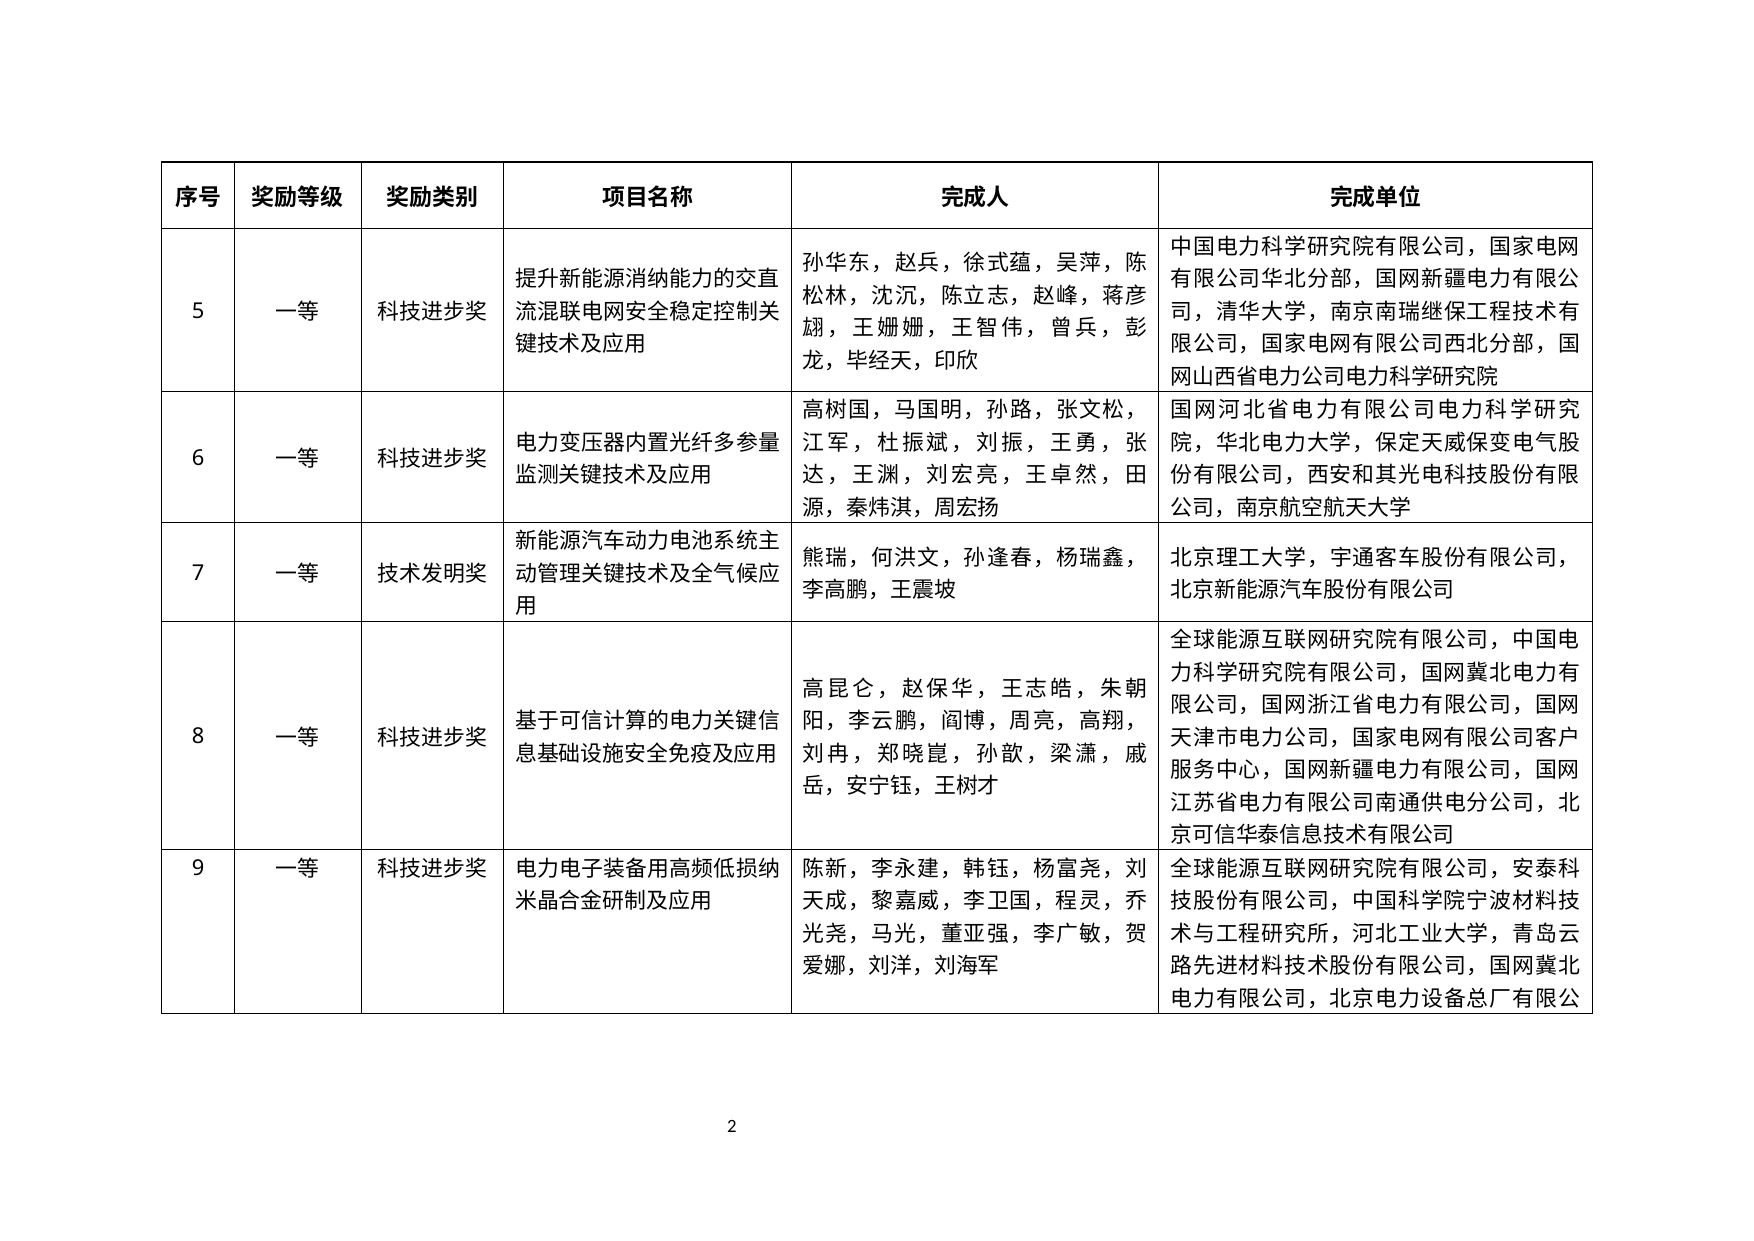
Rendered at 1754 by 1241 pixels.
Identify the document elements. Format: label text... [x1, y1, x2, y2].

table_cell 8 [162, 622, 234, 849]
table_cell 提升新能源消纳能力的交直流混联电网安全稳定控制关键技术及应用 [504, 229, 791, 391]
table_cell 基于可信计算的电力关键信息基础设施安全免疫及应用 [504, 622, 791, 849]
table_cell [1159, 850, 1592, 1013]
table_cell 科技进步奖 [362, 392, 503, 522]
table_cell 北京理工大学，宇通客车股份有限公司，北京新能源汽车股份有限公司 [1159, 523, 1592, 621]
table_cell 一等 [235, 850, 361, 1013]
table_cell 一等 [235, 229, 361, 391]
table_header 序号 [162, 163, 234, 227]
table_cell 高树国，马国明，孙路，张文松，江军，杜振斌，刘振，王勇，张达，王渊，刘宏亮，王卓然，田源，秦炜淇，周宏扬 [792, 392, 1158, 522]
table_cell 新能源汽车动力电池系统主动管理关键技术及全气候应用 [504, 523, 791, 621]
table_cell 电力电子装备用高频低损纳米晶合金研制及应用 [504, 850, 791, 1013]
table_cell 7 [162, 523, 234, 621]
table_cell 科技进步奖 [362, 850, 503, 1013]
table_header 完成人 [792, 163, 1158, 227]
table_cell 熊瑞，何洪文，孙逢春，杨瑞鑫，李高鹏，王震坡 [792, 523, 1158, 621]
table_header 完成单位 [1159, 163, 1592, 227]
table_header 项目名称 [504, 163, 791, 227]
table_cell 一等 [235, 622, 361, 849]
table_cell 国网河北省电力有限公司电力科学研究院，华北电力大学，保定天威保变电气股份有限公司，西安和其光电科技股份有限公司，南京航空航天大学 [1159, 392, 1592, 522]
table_cell 全球能源互联网研究院有限公司，中国电力科学研究院有限公司，国网冀北电力有限公司，国网浙江省电力有限公司，国网天津市电力公司，国家电网有限公司客户服务中心，国网新疆电力有限公司，国网江苏省电力有限公司南通供电分公司，北京可信华泰信息技术有限公司 [1159, 622, 1592, 849]
table_cell 9 [162, 850, 234, 1013]
table_cell 孙华东，赵兵，徐式蕴，吴萍，陈松林，沈沉，陈立志，赵峰，蒋彦翃，王姗姗，王智伟，曾兵，彭龙，毕经天，印欣 [792, 229, 1158, 391]
table_cell 中国电力科学研究院有限公司，国家电网有限公司华北分部，国网新疆电力有限公司，清华大学，南京南瑞继保工程技术有限公司，国家电网有限公司西北分部，国网山西省电力公司电力科学研究院 [1159, 229, 1592, 391]
table_header 奖励等级 [235, 163, 361, 227]
table_header 奖励类别 [362, 163, 503, 227]
table_cell 电力变压器内置光纤多参量监测关键技术及应用 [504, 392, 791, 522]
table_cell 科技进步奖 [362, 229, 503, 391]
table_cell 科技进步奖 [362, 622, 503, 849]
table_cell 6 [162, 392, 234, 522]
table_cell 一等 [235, 392, 361, 522]
table_cell 技术发明奖 [362, 523, 503, 621]
table_cell 高昆仑，赵保华，王志皓，朱朝阳，李云鹏，阎博，周亮，高翔，刘冉，郑晓崑，孙歆，梁潇，戚岳，安宁钰，王树才 [792, 622, 1158, 849]
table_cell 5 [162, 229, 234, 391]
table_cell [792, 850, 1158, 1013]
table_cell 一等 [235, 523, 361, 621]
